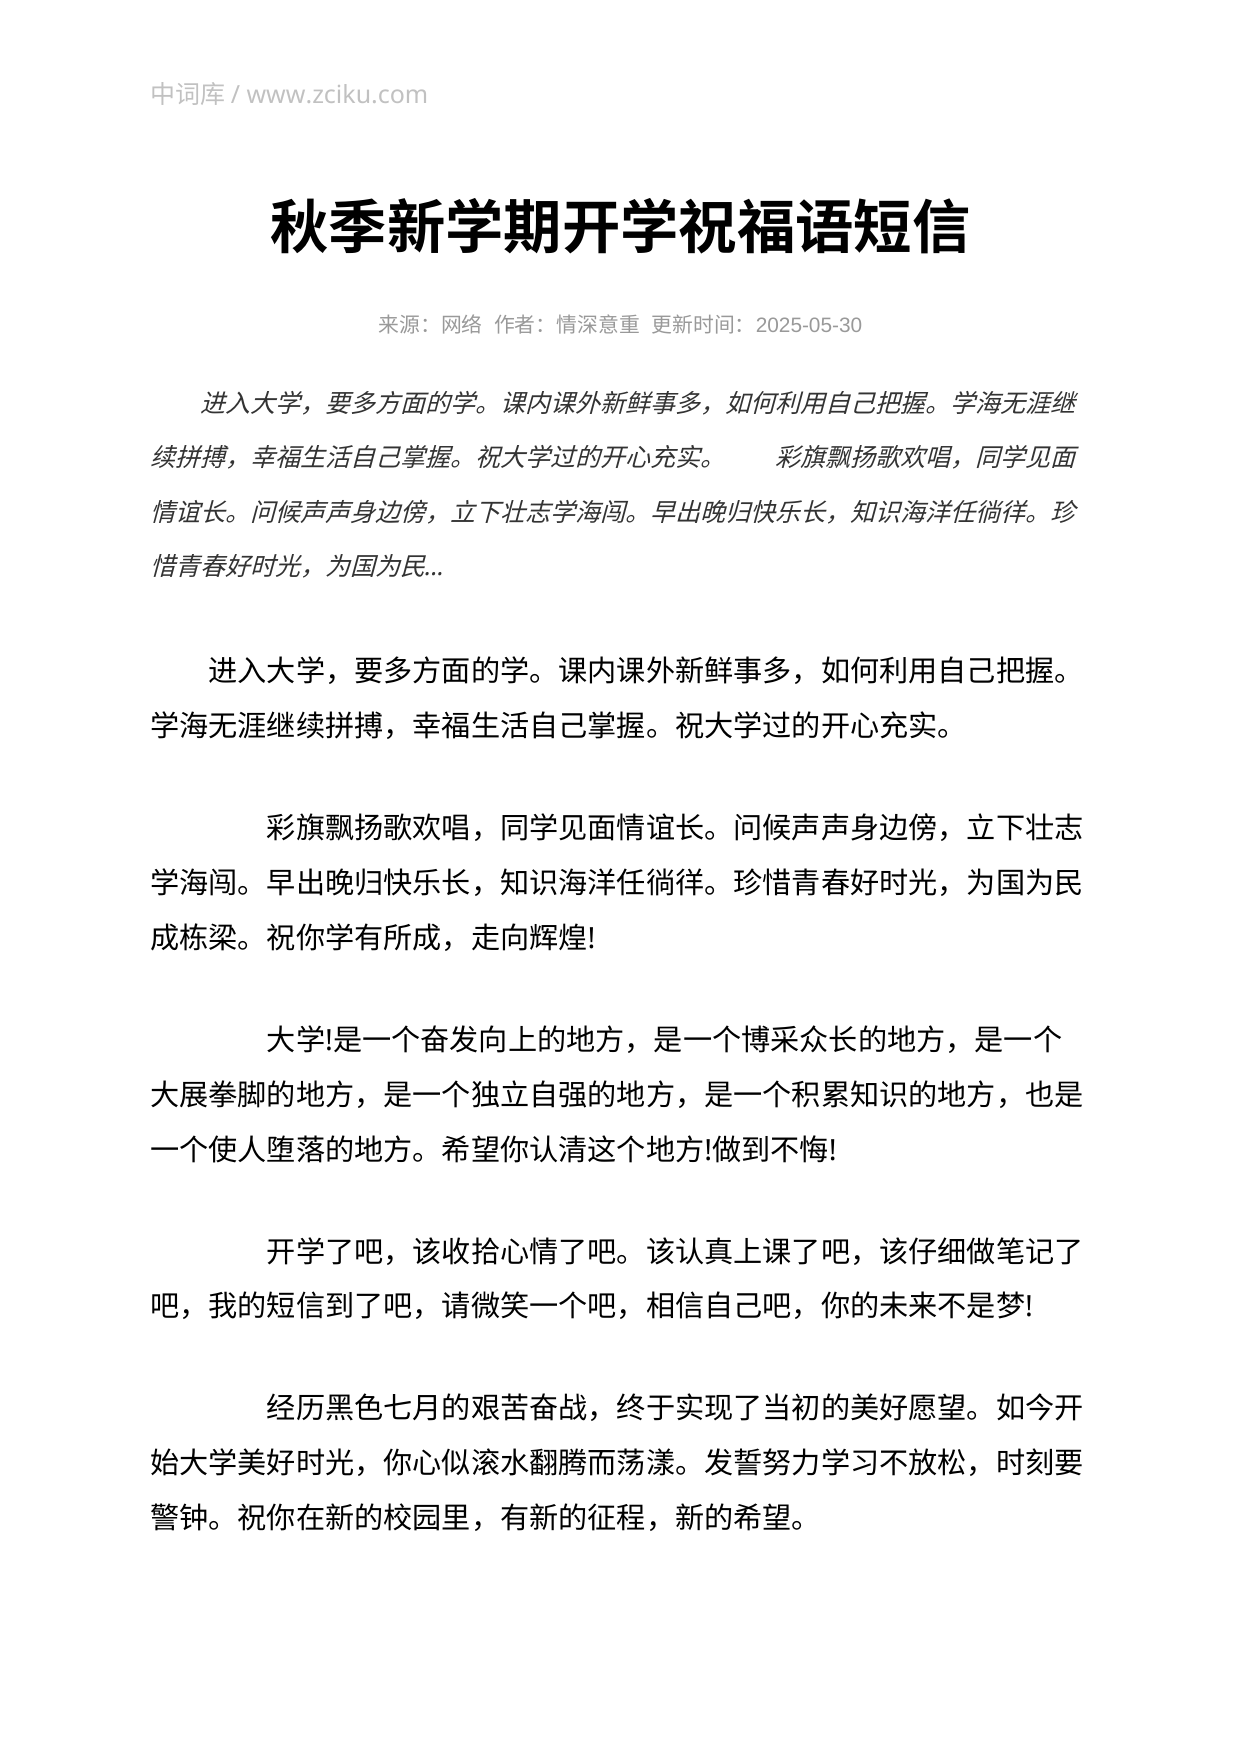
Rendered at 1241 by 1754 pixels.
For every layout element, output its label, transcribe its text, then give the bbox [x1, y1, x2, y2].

text 经历黑色七月的艰苦奋战，终于实现了当初的美好愿望。如今开始大学美好时光，你心似滚水翻腾而荡漾。发誓努力学习不放松，时刻要警钟。祝你在新的校园里，有新的征程，新的希望。 [150, 1385, 1090, 1537]
text 来源：网络 作者：情深意重 更新时间：2025-05-30 [150, 313, 1090, 337]
text 进入大学，要多方面的学。课内课外新鲜事多，如何利用自己把握。学海无涯继续拼搏，幸福生活自己掌握。祝大学过的开心充实。 [150, 648, 1090, 745]
text 彩旗飘扬歌欢唱，同学见面情谊长。问候声声身边傍，立下壮志学海闯。早出晚归快乐长，知识海洋任徜徉。珍惜青春好时光，为国为民成栋梁。祝你学有所成，走向辉煌! [150, 804, 1090, 957]
text 大学!是一个奋发向上的地方，是一个博采众长的地方，是一个大展拳脚的地方，是一个独立自强的地方，是一个积累知识的地方，也是一个使人堕落的地方。希望你认清这个地方!做到不悔! [150, 1016, 1090, 1168]
text 进入大学，要多方面的学。课内课外新鲜事多，如何利用自己把握。学海无涯继续拼搏，幸福生活自己掌握。祝大学过的开心充实。 彩旗飘扬歌欢唱，同学见面情谊长。问候声声身边傍，立下壮志学海闯。早出晚归快乐长，知识海洋任徜徉。珍惜青春好时光，为国为民... [150, 383, 1090, 583]
subtitle 秋季新学期开学祝福语短信 [150, 181, 1090, 266]
text 开学了吧，该收拾心情了吧。该认真上课了吧，该仔细做笔记了吧，我的短信到了吧，请微笑一个吧，相信自己吧，你的未来不是梦! [150, 1228, 1090, 1325]
